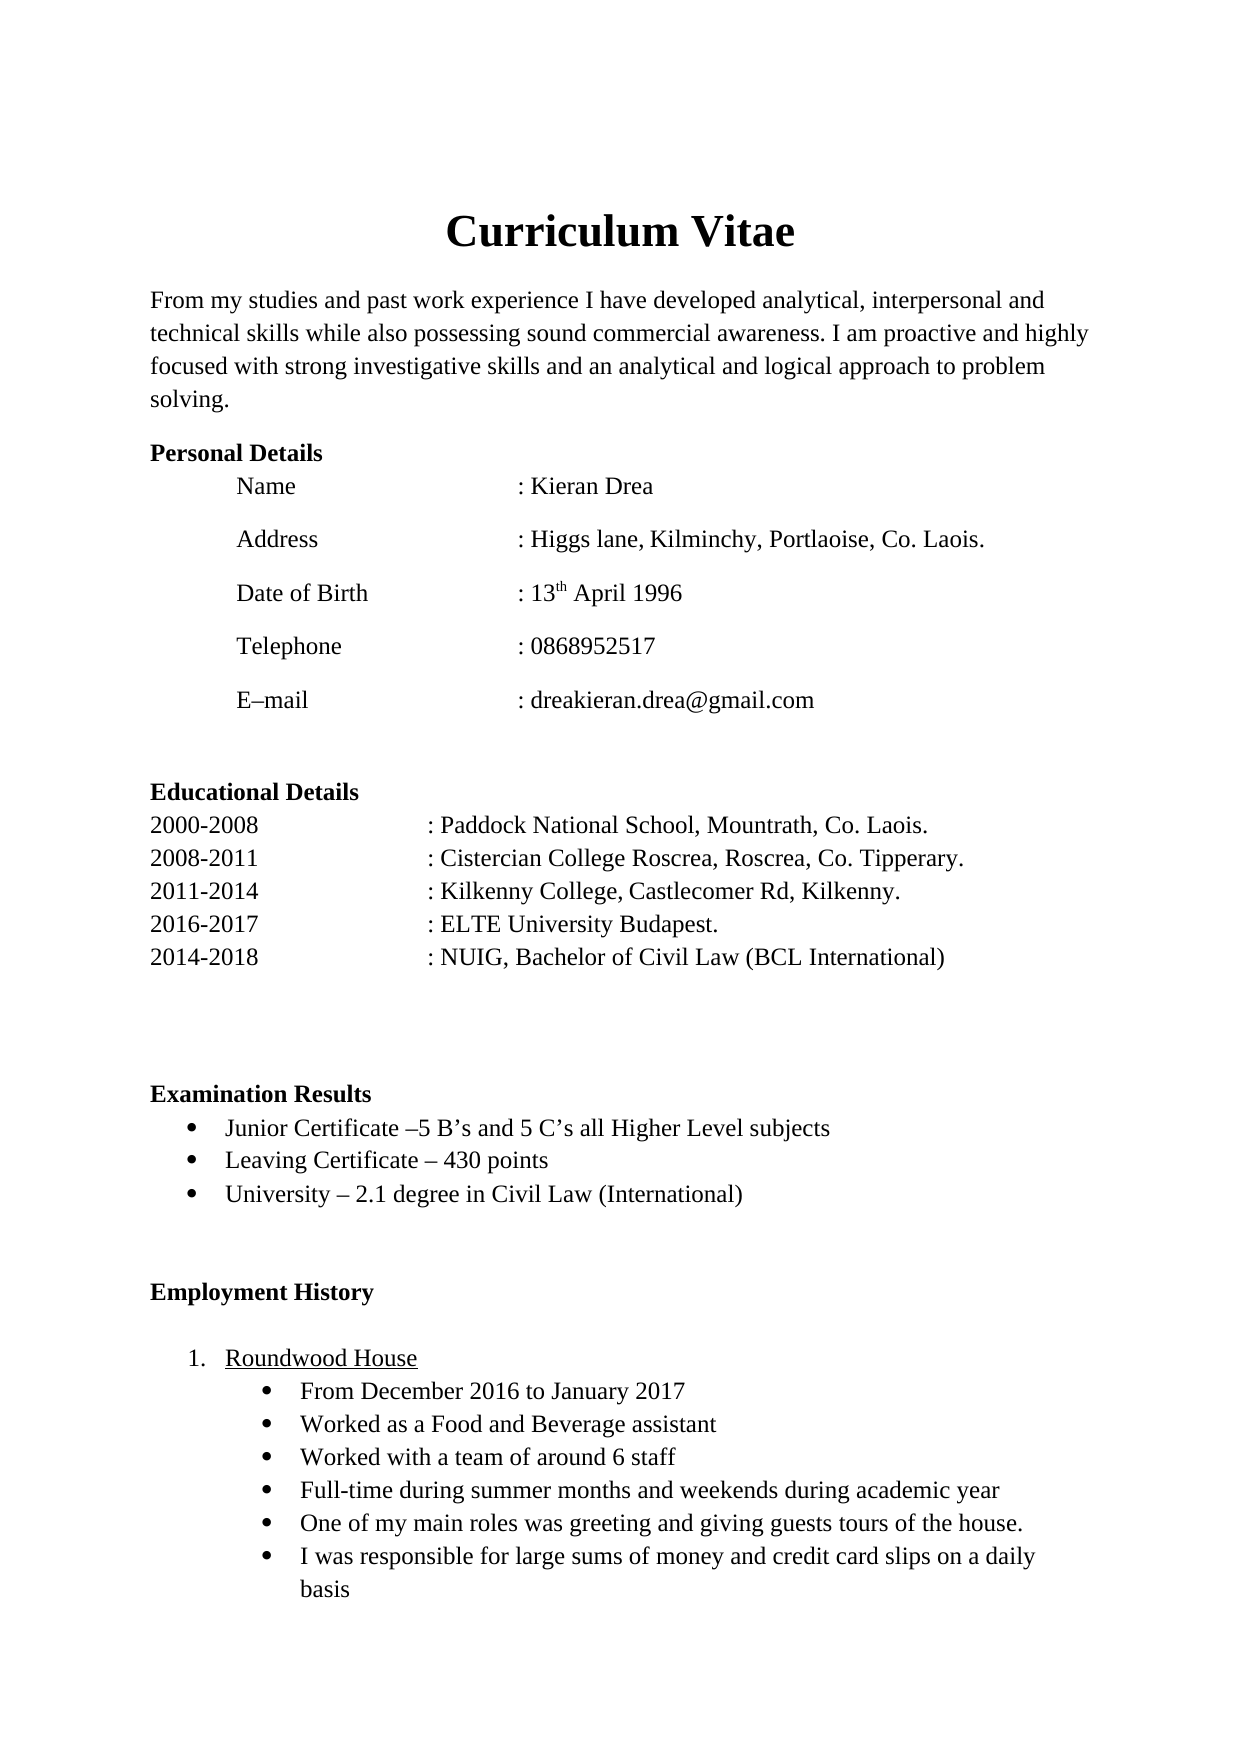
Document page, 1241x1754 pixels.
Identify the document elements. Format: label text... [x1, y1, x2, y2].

table_cell : 0868952517 [431, 631, 1090, 685]
table_cell : 13th April 1996 [431, 578, 1090, 631]
text 2008-2011 : Cistercian College Roscrea, Roscrea, Co. Tipperary. [150, 843, 1090, 872]
table_cell E–mail [150, 685, 431, 738]
list One of my main roles was greeting and giving guests tours of the house. [262, 1508, 1090, 1537]
table_cell Telephone [150, 631, 431, 685]
table_cell : Higgs lane, Kilminchy, Portlaoise, Co. Laois. [431, 525, 1090, 578]
text Examination Results [150, 1079, 1090, 1108]
list Full-time during summer months and weekends during academic year [262, 1475, 1090, 1504]
text 2016-2017 : ELTE University Budapest. [150, 909, 1090, 938]
list Junior Certificate –5 B’s and 5 C’s all Higher Level subjects [187, 1113, 1090, 1141]
list Worked with a team of around 6 staff [262, 1442, 1090, 1471]
list Roundwood House [187, 1343, 1090, 1372]
list I was responsible for large sums of money and credit card slips on a daily basis [262, 1541, 1090, 1603]
text From my studies and past work experience I have developed analytical, interpersonal and technical skills while also possessing sound commercial awareness. I am proactive and highly focused with strong investigative skills and an analytical and logical approach to problem solving. [150, 285, 1090, 413]
list Worked as a Food and Beverage assistant [262, 1409, 1090, 1438]
table_cell Address [150, 525, 431, 578]
list Leaving Certificate – 430 points [187, 1146, 1090, 1174]
text Employment History [150, 1277, 1090, 1306]
table_cell : dreakieran.drea@gmail.com [431, 685, 1090, 738]
list University – 2.1 degree in Civil Law (International) [187, 1179, 1090, 1207]
text Curriculum Vitae [150, 204, 1090, 257]
text 2011-2014 : Kilkenny College, Castlecomer Rd, Kilkenny. [150, 876, 1090, 905]
list From December 2016 to January 2017 [262, 1376, 1090, 1405]
table_header : Kieran Drea [431, 471, 1090, 524]
text 2014-2018 : NUIG, Bachelor of Civil Law (BCL International) [150, 942, 1090, 971]
table_header Name [150, 471, 431, 524]
table_cell Date of Birth [150, 578, 431, 631]
text 2000-2008 : Paddock National School, Mountrath, Co. Laois. [150, 810, 1090, 839]
text Personal Details [150, 438, 1090, 467]
text Educational Details [150, 777, 1090, 806]
